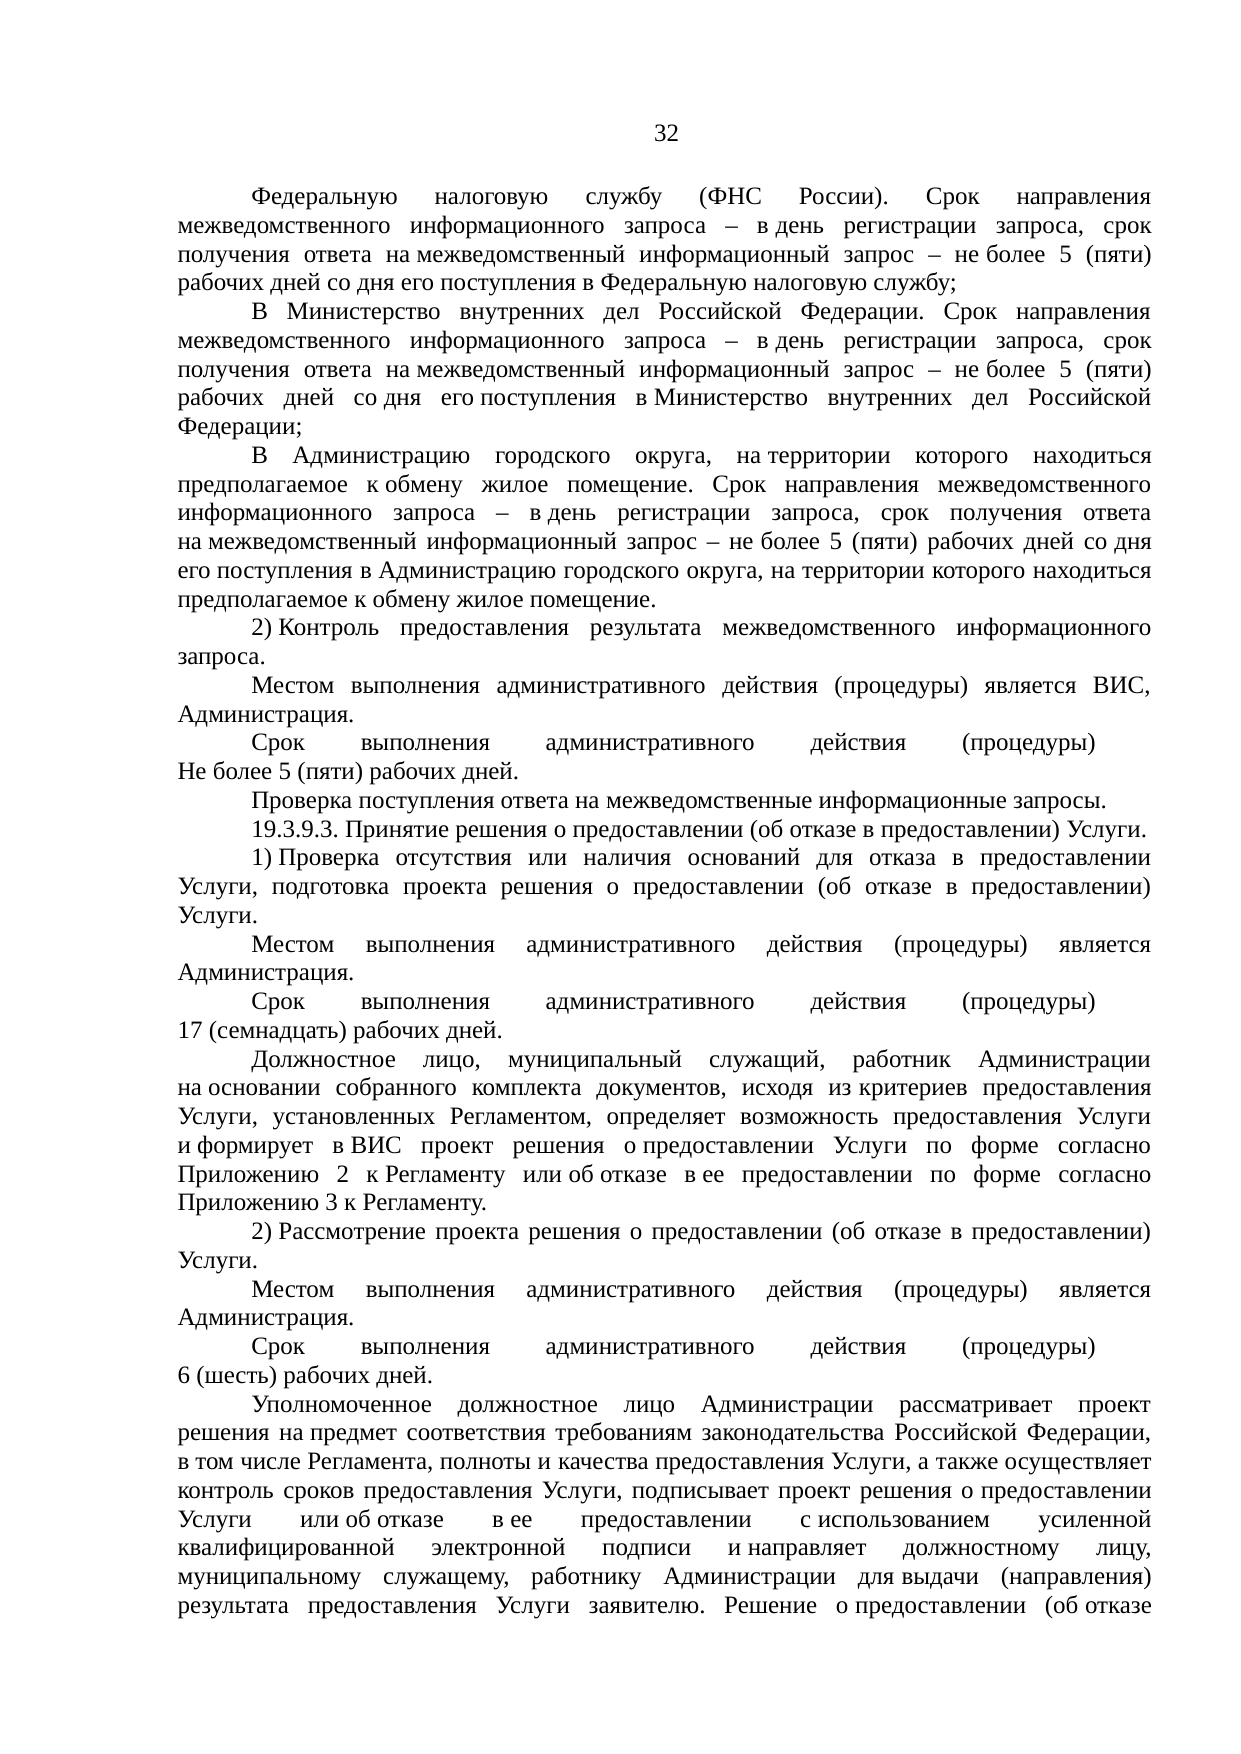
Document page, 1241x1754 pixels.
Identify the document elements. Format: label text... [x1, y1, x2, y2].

text 1) Проверка отсутствия или наличия оснований для отказа в предоставлении Услуги, подготовка проекта решения о предоставлении (об отказе в предоставлении) Услуги. [177, 842, 1152, 929]
text Федеральную налоговую службу (ФНС России). Срок направления межведомственного информационного запроса – в день регистрации запроса, срок получения ответа на межведомственный информационный запрос – не более 5 (пяти) рабочих дней со дня его поступления в Федеральную налоговую службу; [177, 181, 1152, 296]
text Местом выполнения административного действия (процедуры) является Администрация. [177, 1274, 1152, 1331]
text Срок выполнения административного действия (процедуры) Не более 5 (пяти) рабочих дней. [177, 727, 1152, 785]
text Проверка поступления ответа на межведомственные информационные запросы. [177, 785, 1152, 814]
text Местом выполнения административного действия (процедуры) является Администрация. [177, 929, 1152, 986]
text В Администрацию городского округа, на территории которого находиться предполагаемое к обмену жилое помещение. Срок направления межведомственного информационного запроса – в день регистрации запроса, срок получения ответа на межведомственный информационный запрос – не более 5 (пяти) рабочих дней со дня его поступления в Администрацию городского округа, на территории которого находиться предполагаемое к обмену жилое помещение. [177, 440, 1152, 612]
text Должностное лицо, муниципальный служащий, работник Администрации на основании собранного комплекта документов, исходя из критериев предоставления Услуги, установленных Регламентом, определяет возможность предоставления Услуги и формирует в ВИС проект решения о предоставлении Услуги по форме согласно Приложению 2 к Регламенту или об отказе в ее предоставлении по форме согласно Приложению 3 к Регламенту. [177, 1044, 1152, 1216]
text 2) Контроль предоставления результата межведомственного информационного запроса. [177, 612, 1152, 670]
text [177, 1389, 1152, 1619]
text Срок выполнения административного действия (процедуры) 17 (семнадцать) рабочих дней. [177, 986, 1152, 1044]
text В Министерство внутренних дел Российской Федерации. Срок направления межведомственного информационного запроса – в день регистрации запроса, срок получения ответа на межведомственный информационный запрос – не более 5 (пяти) рабочих дней со дня его поступления в Министерство внутренних дел Российской Федерации; [177, 296, 1152, 440]
text 19.3.9.3. Принятие решения о предоставлении (об отказе в предоставлении) Услуги. [177, 814, 1152, 842]
text Срок выполнения административного действия (процедуры) 6 (шесть) рабочих дней. [177, 1331, 1152, 1389]
text Местом выполнения административного действия (процедуры) является ВИС, Администрация. [177, 670, 1152, 727]
text 2) Рассмотрение проекта решения о предоставлении (об отказе в предоставлении) Услуги. [177, 1216, 1152, 1274]
